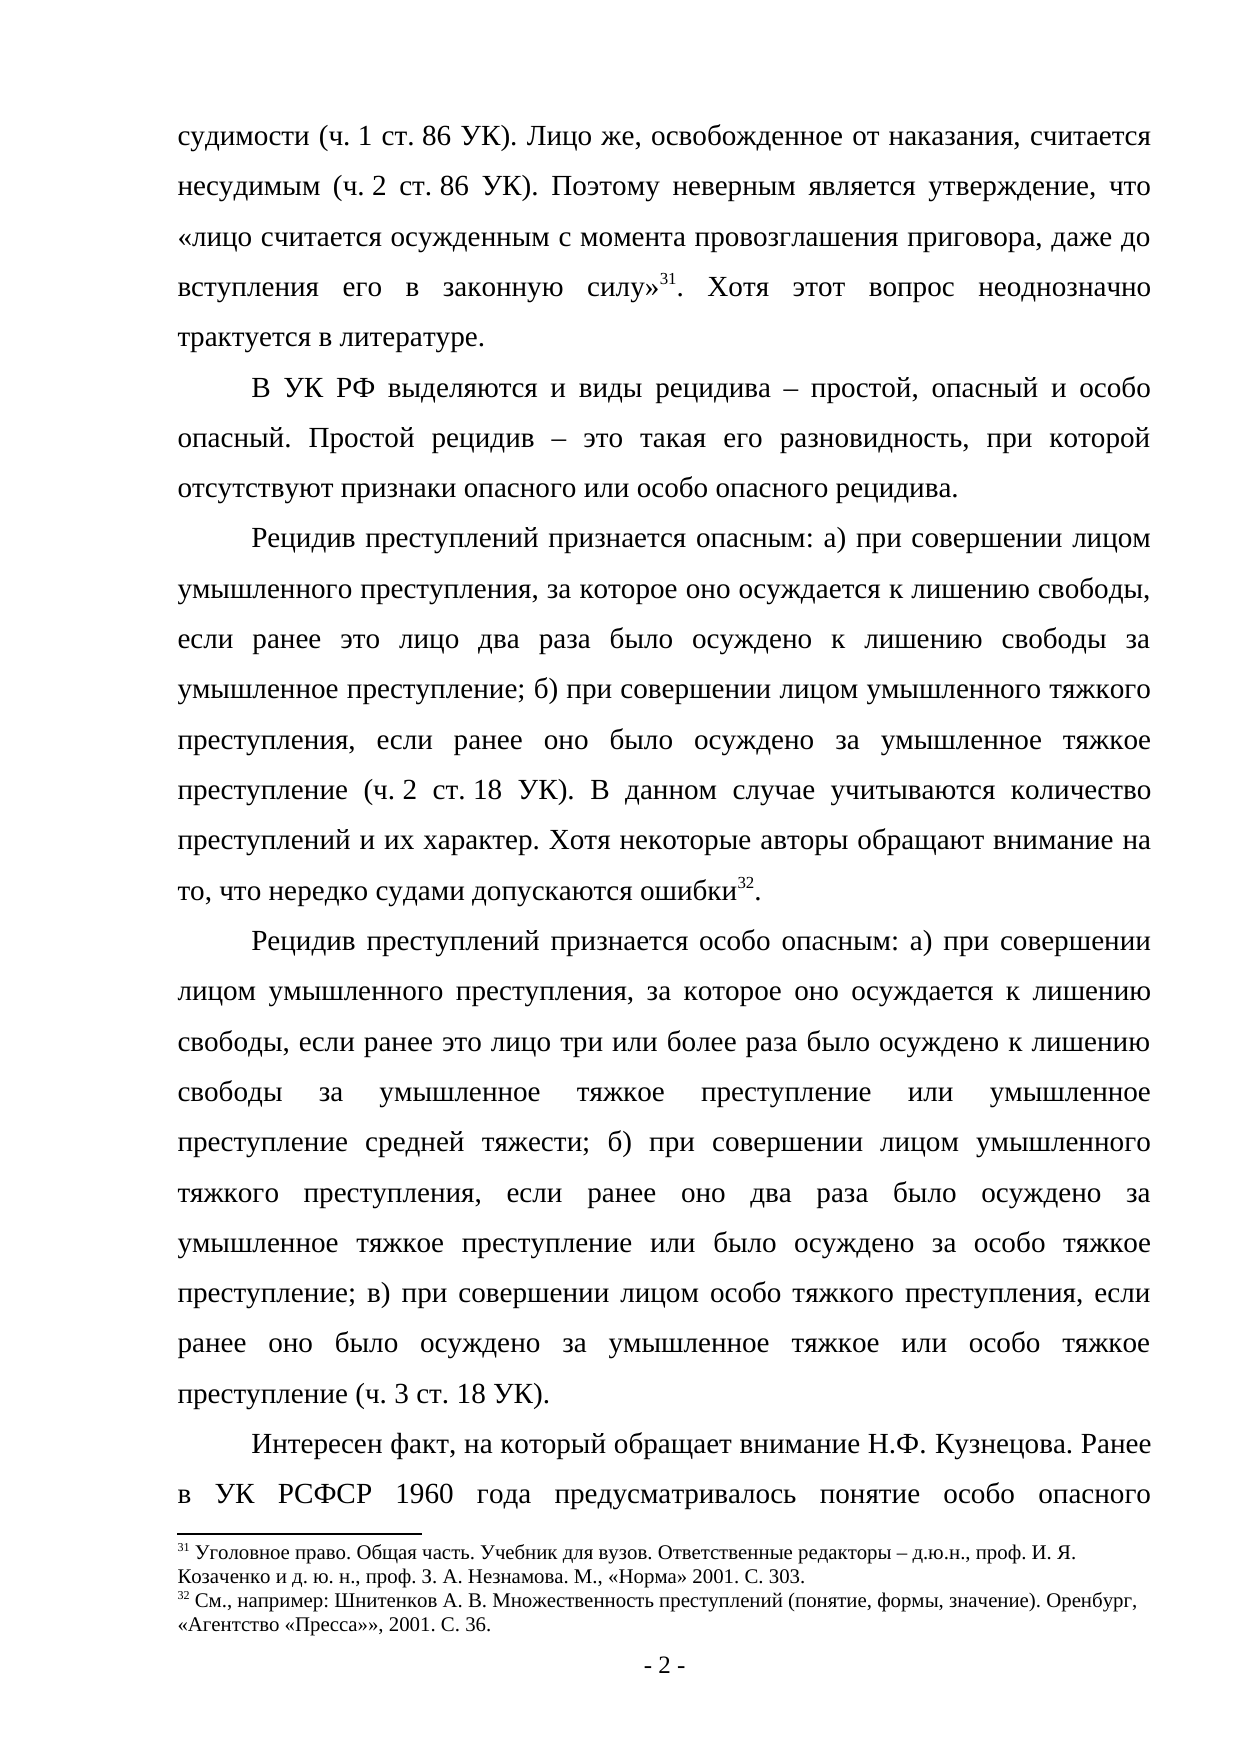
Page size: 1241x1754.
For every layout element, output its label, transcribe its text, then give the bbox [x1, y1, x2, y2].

text Рецидив преступлений признается опасным: а) при совершении лицом умышленного преступления, за которое оно осуждается к лишению свободы, если ранее это лицо два раза было осуждено к лишению свободы за умышленное преступление; б) при совершении лицом умышленного тяжкого преступления, если ранее оно было осуждено за умышленное тяжкое преступление (ч. 2 ст. 18 УК). В данном случае учитываются количество преступлений и их характер. Хотя некоторые авторы обращают внимание на то, что нередко судами допускаются ошибки. [177, 521, 1152, 906]
text Рецидив преступлений признается особо опасным: а) при совершении лицом умышленного преступления, за которое оно осуждается к лишению свободы, если ранее это лицо три или более раза было осуждено к лишению свободы за умышленное тяжкое преступление или умышленное преступление средней тяжести; б) при совершении лицом умышленного тяжкого преступления, если ранее оно два раза было осуждено за умышленное тяжкое преступление или было осуждено за особо тяжкое преступление; в) при совершении лицом особо тяжкого преступления, если ранее оно было осуждено за умышленное тяжкое или особо тяжкое преступление (ч. 3 ст. 18 УК). [177, 923, 1152, 1409]
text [177, 118, 1152, 353]
text В УК РФ выделяются и виды рецидива – простой, опасный и особо опасный. Простой рецидив – это такая его разновидность, при которой отсутствуют признаки опасного или особо опасного рецидива. [177, 370, 1152, 504]
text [177, 1426, 1152, 1510]
